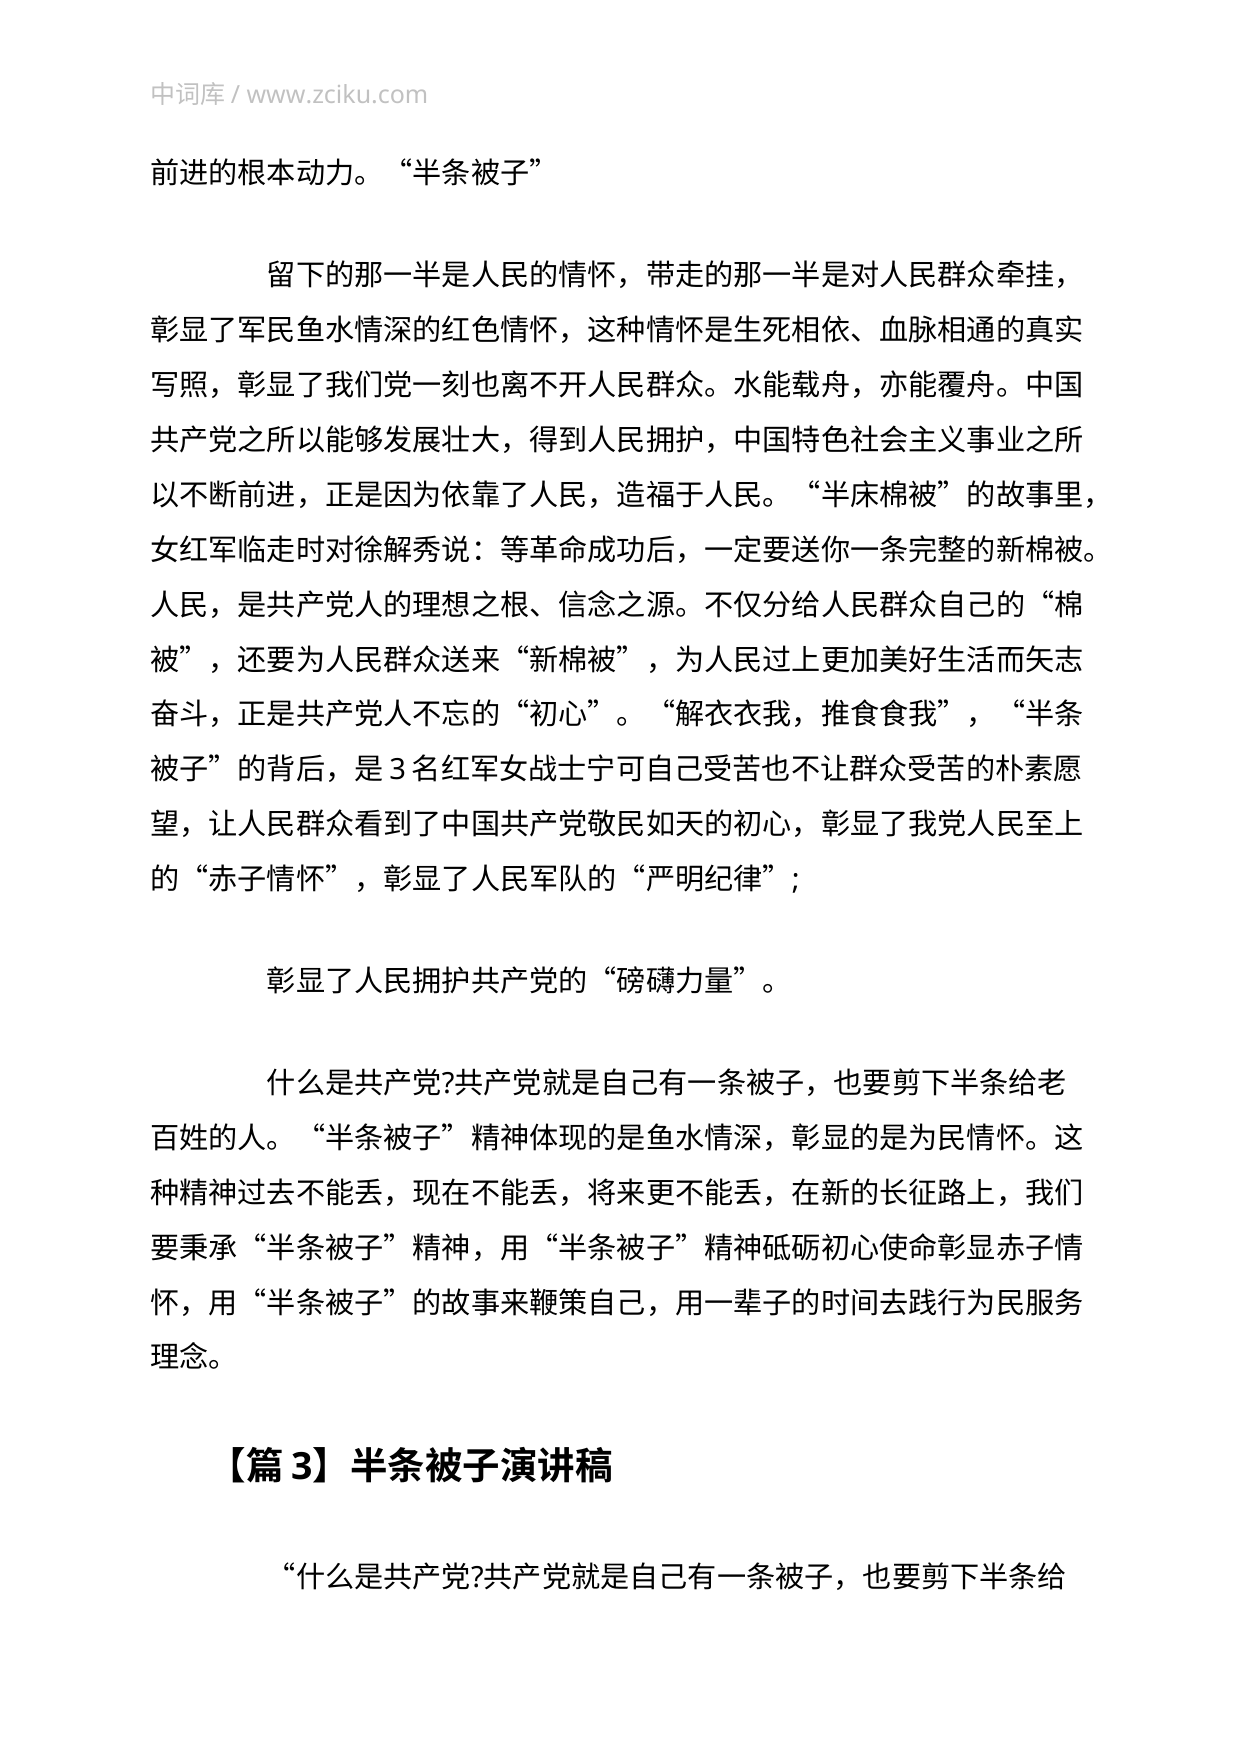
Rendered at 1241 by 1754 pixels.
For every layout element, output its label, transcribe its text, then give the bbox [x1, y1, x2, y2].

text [150, 1553, 1090, 1596]
text 彰显了人民拥护共产党的“磅礴力量”。 [150, 958, 1090, 1000]
text 【篇3】半条被子演讲稿 [150, 1436, 1090, 1490]
text 什么是共产党?共产党就是自己有一条被子，也要剪下半条给老百姓的人。“半条被子”精神体现的是鱼水情深，彰显的是为民情怀。这种精神过去不能丢，现在不能丢，将来更不能丢，在新的长征路上，我们要秉承“半条被子”精神，用“半条被子”精神砥砺初心使命彰显赤子情怀，用“半条被子”的故事来鞭策自己，用一辈子的时间去践行为民服务理念。 [150, 1059, 1090, 1376]
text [150, 150, 1090, 192]
text 留下的那一半是人民的情怀，带走的那一半是对人民群众牵挂，彰显了军民鱼水情深的红色情怀，这种情怀是生死相依、血脉相通的真实写照，彰显了我们党一刻也离不开人民群众。水能载舟，亦能覆舟。中国共产党之所以能够发展壮大，得到人民拥护，中国特色社会主义事业之所以不断前进，正是因为依靠了人民，造福于人民。“半床棉被”的故事里，女红军临走时对徐解秀说：等革命成功后，一定要送你一条完整的新棉被。人民，是共产党人的理想之根、信念之源。不仅分给人民群众自己的“棉被”，还要为人民群众送来“新棉被”，为人民过上更加美好生活而矢志奋斗，正是共产党人不忘的“初心”。“解衣衣我，推食食我”，“半条被子”的背后，是3名红军女战士宁可自己受苦也不让群众受苦的朴素愿望，让人民群众看到了中国共产党敬民如天的初心，彰显了我党人民至上的“赤子情怀”，彰显了人民军队的“严明纪律”; [150, 252, 1090, 898]
